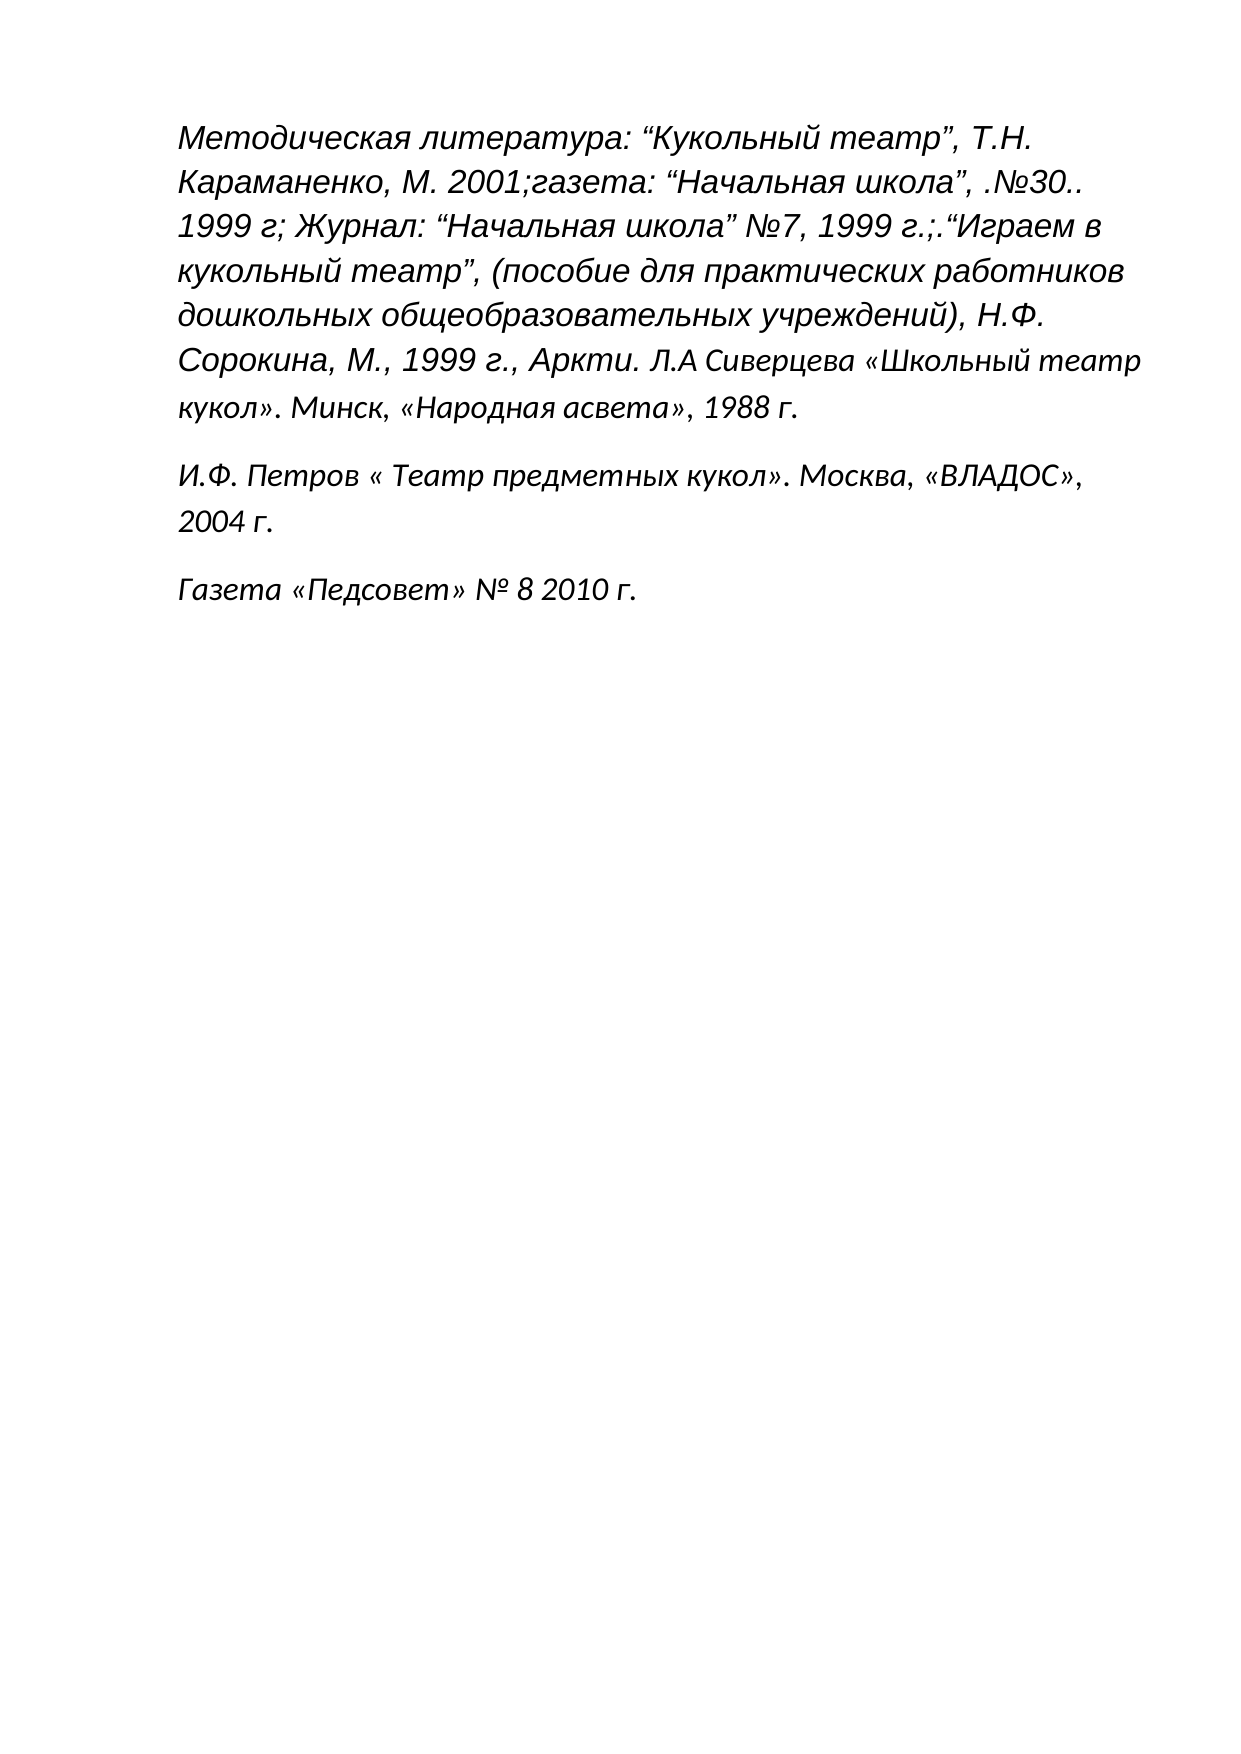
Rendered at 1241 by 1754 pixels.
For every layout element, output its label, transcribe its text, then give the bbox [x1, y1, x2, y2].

text Методическая литература: “Кукольный театр”, Т.Н. Караманенко, М. 2001;газета: “Начальная школа”, .№30.. 1999 г; Журнал: “Начальная школа” №7, 1999 г.;.“Играем в кукольный театр”, (пособие для практических работников дошкольных общеобразовательных учреждений), Н.Ф. Сорокина, М., 1999 г., Аркти. Л.А Сиверцева «Школьный театр кукол». Минск, «Народная асвета», 1988 г. [177, 118, 1152, 427]
text И.Ф. Петров « Театр предметных кукол». Москва, «ВЛАДОС», 2004 г. [177, 454, 1152, 541]
text Газета «Педсовет» № 8 2010 г. [177, 568, 1152, 609]
